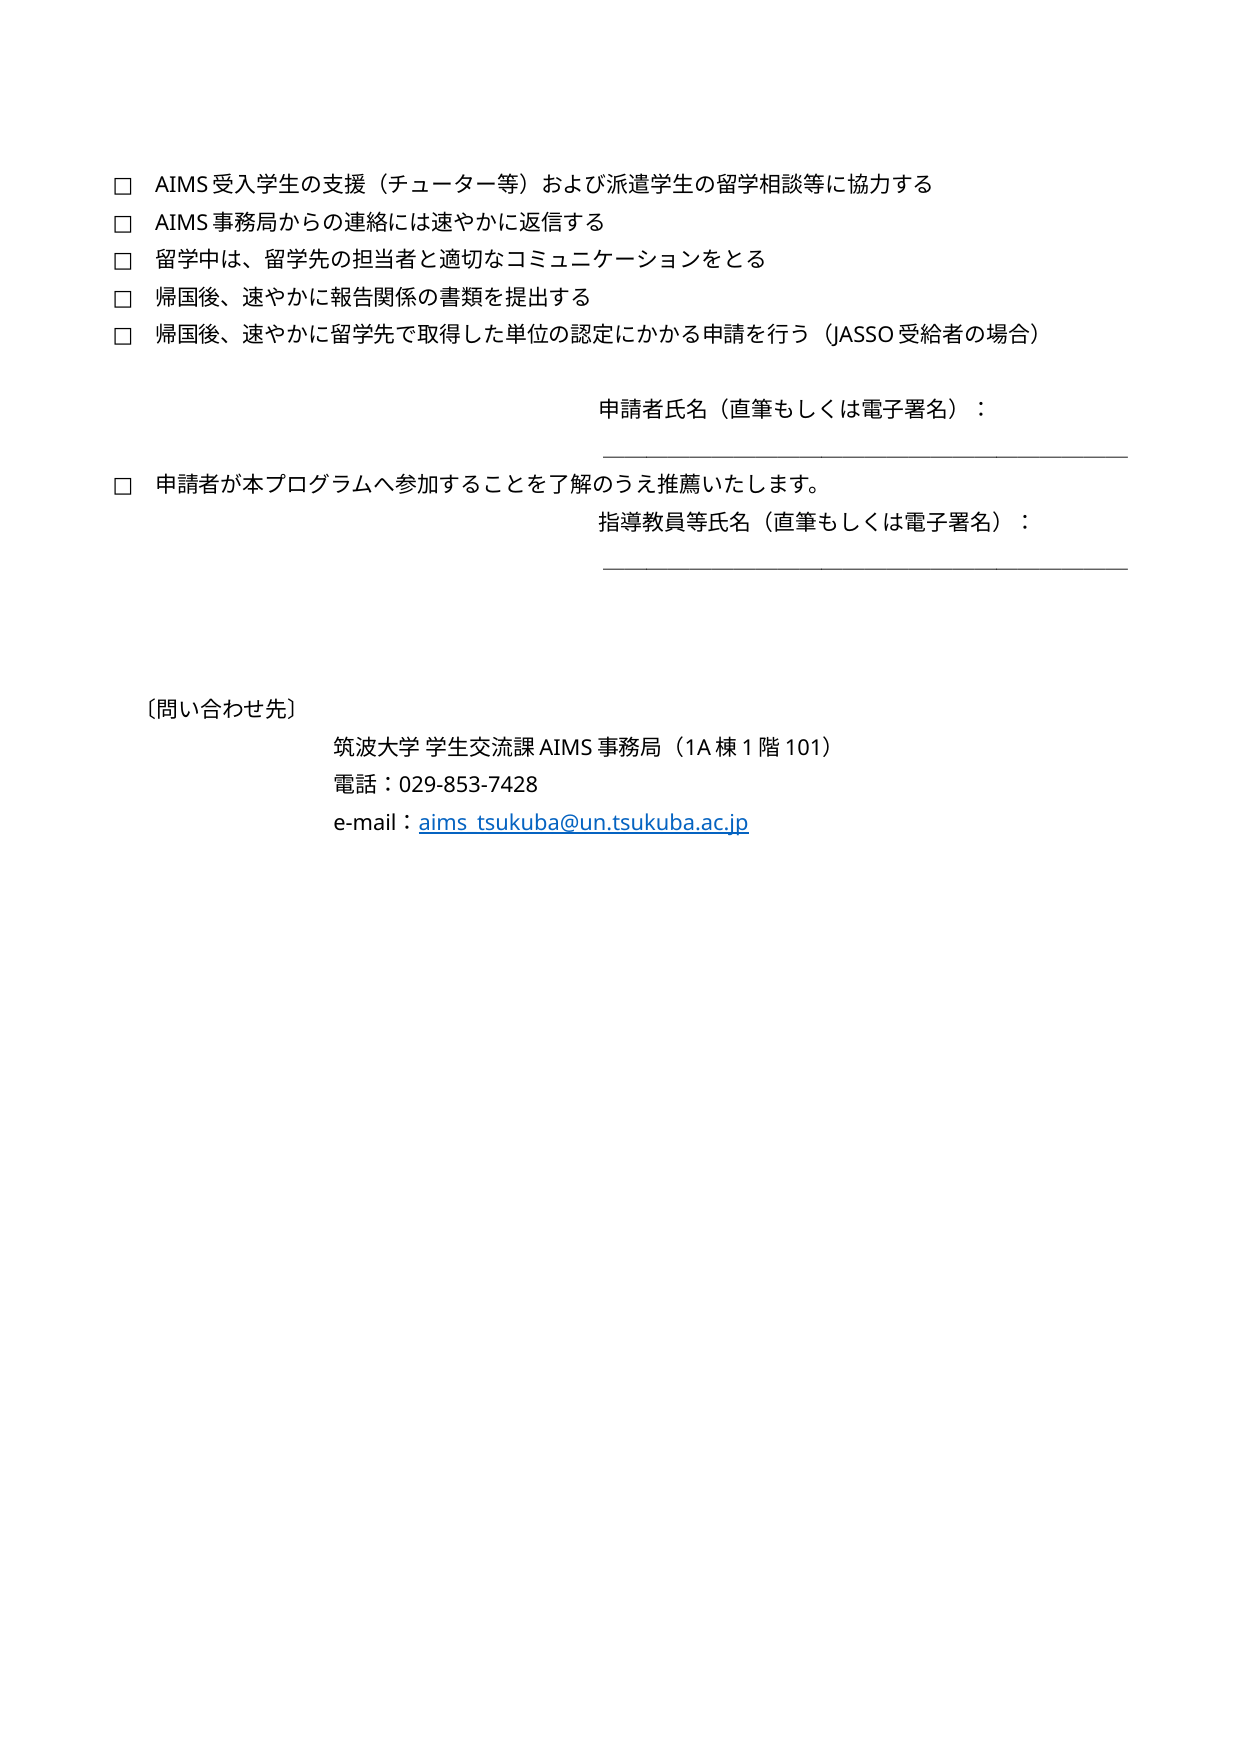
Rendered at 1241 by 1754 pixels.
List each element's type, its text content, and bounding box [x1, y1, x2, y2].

text AIMS事務局からの連絡には速やかに返信する [112, 202, 1128, 239]
text ＿＿＿＿＿＿＿＿＿＿＿＿＿＿＿＿＿＿＿＿＿＿＿＿ [112, 539, 1128, 577]
text 留学中は、留学先の担当者と適切なコミュニケーションをとる [112, 239, 1128, 277]
text AIMS受入学生の支援（チューター等）および派遣学生の留学相談等に協力する [112, 164, 1128, 202]
text □ 帰国後、速やかに報告関係の書類を提出する [112, 277, 1128, 314]
text 申請者氏名（直筆もしくは電子署名）： [112, 389, 1128, 427]
text 帰国後、速やかに留学先で取得した単位の認定にかかる申請を行う（JASSO受給者の場合） [112, 314, 1128, 352]
text 指導教員等氏名（直筆もしくは電子署名）： [112, 502, 1128, 539]
text 筑波大学 学生交流課AIMS事務局（1A棟1階101） [333, 727, 1128, 764]
text □ 申請者が本プログラムへ参加することを了解のうえ推薦いたします。 [112, 464, 1128, 502]
text e-mail：aims_tsukuba@un.tsukuba.ac.jp [333, 802, 1128, 839]
text 電話：029-853-7428 [333, 764, 1128, 802]
text 〔問い合わせ先〕 [112, 689, 1128, 727]
text ＿＿＿＿＿＿＿＿＿＿＿＿＿＿＿＿＿＿＿＿＿＿＿＿ [112, 427, 1128, 464]
